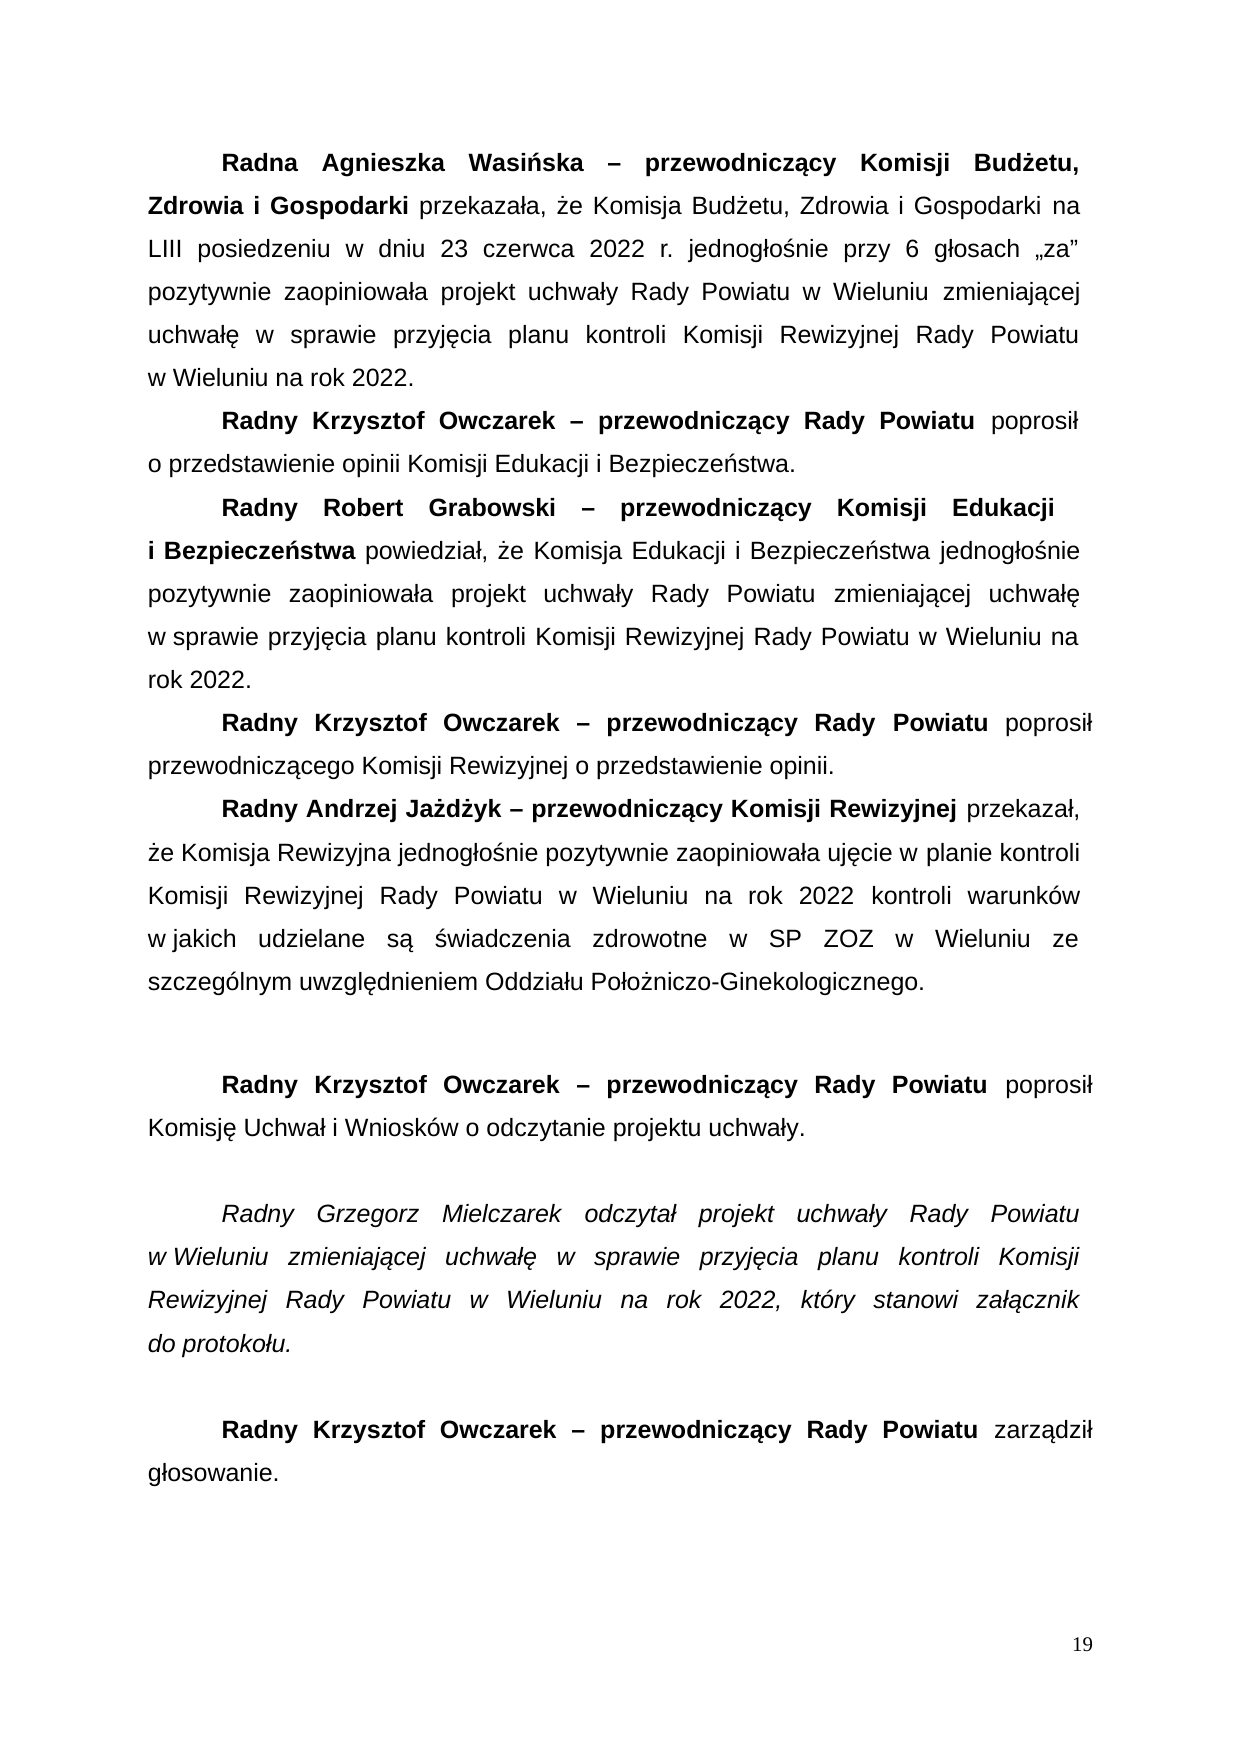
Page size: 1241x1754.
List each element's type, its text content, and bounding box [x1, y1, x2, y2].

text Radny Andrzej Jażdżyk – przewodniczący Komisji Rewizyjnej przekazał, że Komisja Rewizyjna jednogłośnie pozytywnie zaopiniowała ujęcie w planie kontroli Komisji Rewizyjnej Rady Powiatu w Wieluniu na rok 2022 kontroli warunków w jakich udzielane są świadczenia zdrowotne w SP ZOZ w Wieluniu ze szczególnym uwzględnieniem Oddziału Położniczo-Ginekologicznego. [148, 794, 1080, 996]
text Radny Grzegorz Mielczarek odczytał projekt uchwały Rady Powiatu w Wieluniu zmieniającej uchwałę w sprawie przyjęcia planu kontroli Komisji Rewizyjnej Rady Powiatu w Wieluniu na rok 2022, który stanowi załącznik do protokołu. [148, 1199, 1080, 1357]
text Radny Krzysztof Owczarek – przewodniczący Rady Powiatu zarządził głosowanie. [148, 1415, 1093, 1487]
text Radny Krzysztof Owczarek – przewodniczący Rady Powiatu poprosił Komisję Uchwał i Wniosków o odczytanie projektu uchwały. [148, 1070, 1093, 1142]
text Radny Krzysztof Owczarek – przewodniczący Rady Powiatu poprosił o przedstawienie opinii Komisji Edukacji i Bezpieczeństwa. [148, 406, 1093, 478]
text Radny Krzysztof Owczarek – przewodniczący Rady Powiatu poprosił przewodniczącego Komisji Rewizyjnej o przedstawienie opinii. [148, 708, 1092, 780]
text Radna Agnieszka Wasińska – przewodniczący Komisji Budżetu, Zdrowia i Gospodarki przekazała, że Komisja Budżetu, Zdrowia i Gospodarki na LIII posiedzeniu w dniu 23 czerwca 2022 r. jednogłośnie przy 6 głosach „za” pozytywnie zaopiniowała projekt uchwały Rady Powiatu w Wieluniu zmieniającej uchwałę w sprawie przyjęcia planu kontroli Komisji Rewizyjnej Rady Powiatu w Wieluniu na rok 2022. [148, 148, 1080, 392]
text Radny Robert Grabowski – przewodniczący Komisji Edukacji i Bezpieczeństwa powiedział, że Komisja Edukacji i Bezpieczeństwa jednogłośnie pozytywnie zaopiniowała projekt uchwały Rady Powiatu zmieniającej uchwałę w sprawie przyjęcia planu kontroli Komisji Rewizyjnej Rady Powiatu w Wieluniu na rok 2022. [148, 493, 1080, 694]
